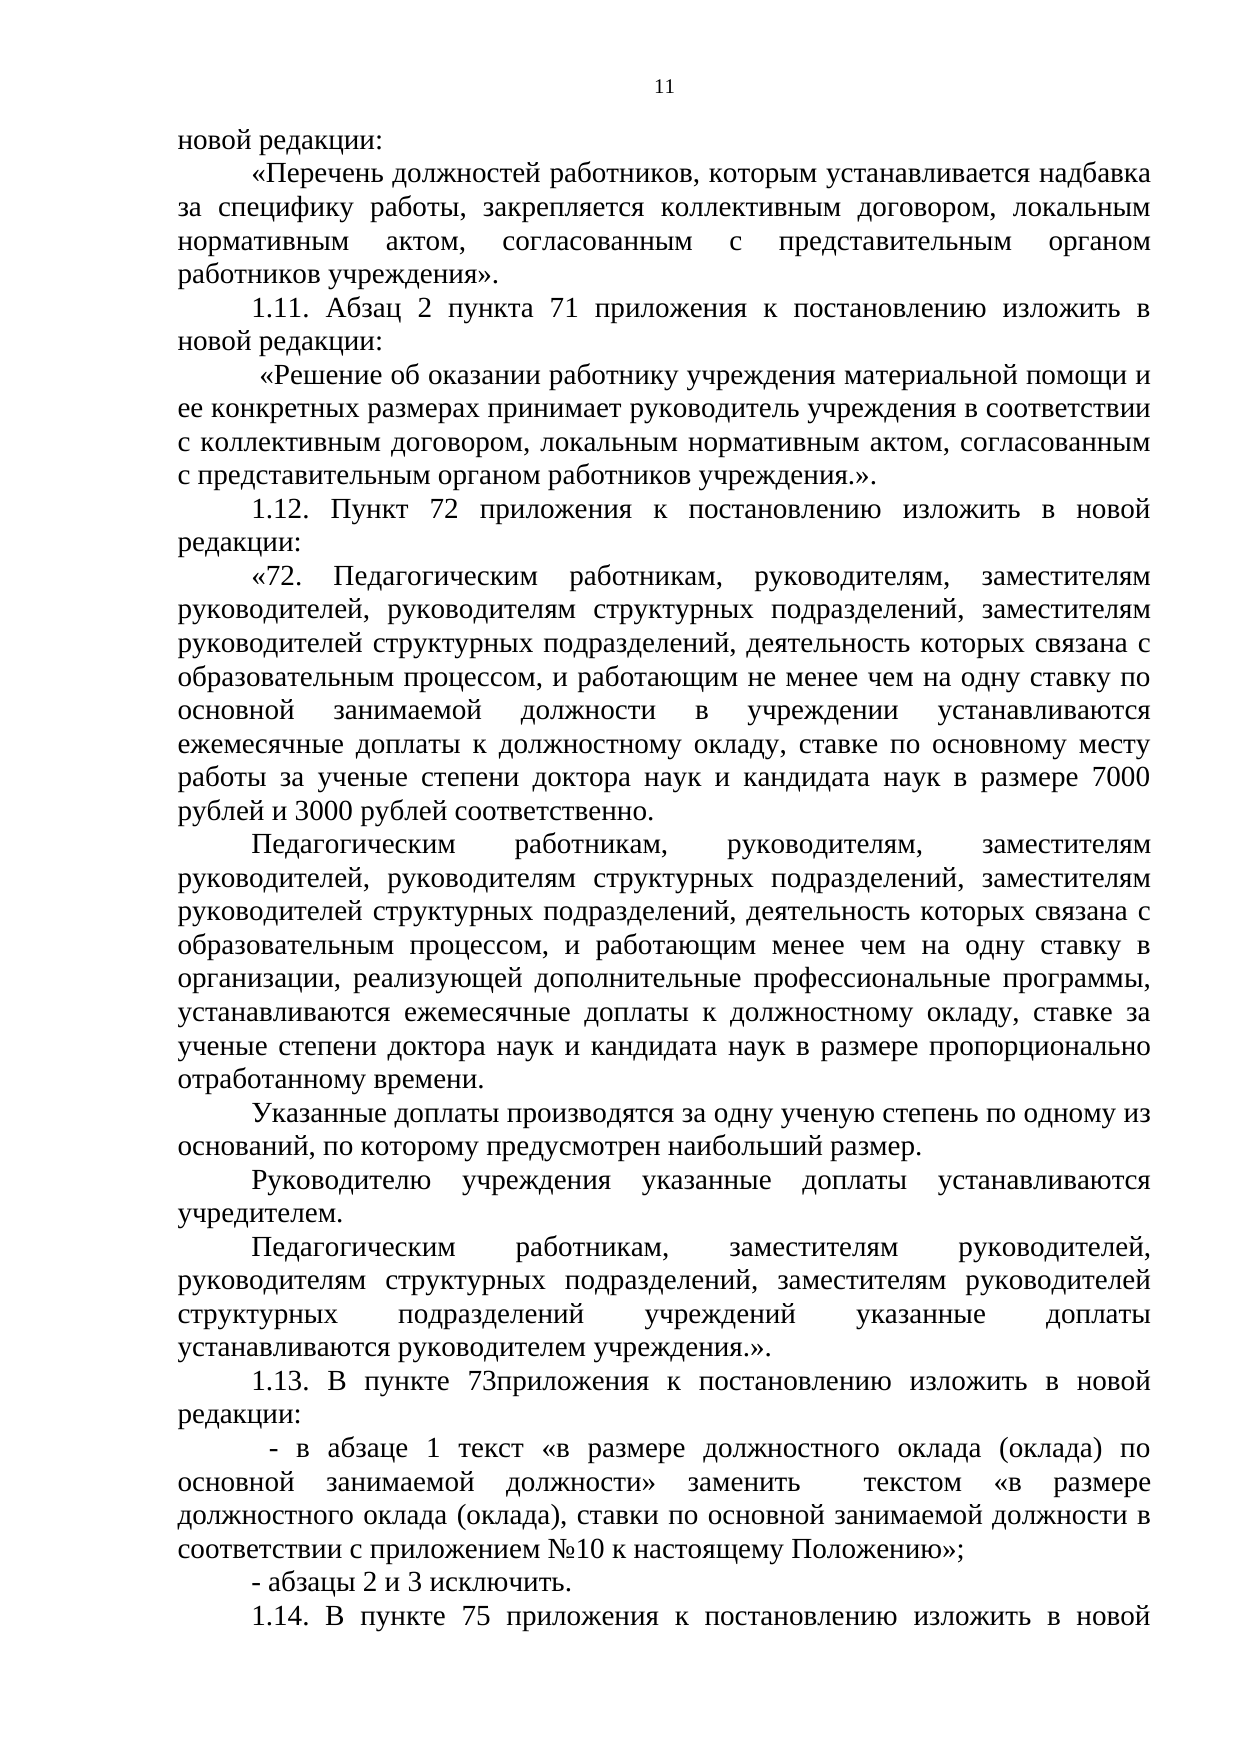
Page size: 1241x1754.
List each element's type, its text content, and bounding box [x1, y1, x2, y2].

text 1.11. Абзац 2 пункта 71 приложения к постановлению изложить в новой редакции: [177, 290, 1152, 357]
text «Решение об оказании работнику учреждения материальной помощи и ее конкретных размерах принимает руководитель учреждения в соответствии с коллективным договором, локальным нормативным актом, согласованным с представительным органом работников учреждения.». [177, 357, 1152, 491]
text 1.12. Пункт 72 приложения к постановлению изложить в новой редакции: [177, 491, 1152, 558]
text - в абзаце 1 текст «в размере должностного оклада (оклада) по основной занимаемой должности» заменить текстом «в размере должностного оклада (оклада), ставки по основной занимаемой должности в соответствии с приложением №10 к настоящему Положению»; [177, 1430, 1152, 1564]
text Педагогическим работникам, руководителям, заместителям руководителей, руководителям структурных подразделений, заместителям руководителей структурных подразделений, деятельность которых связана с образовательным процессом, и работающим менее чем на одну ставку в организации, реализующей дополнительные профессиональные программы, устанавливаются ежемесячные доплаты к должностному окладу, ставке за ученые степени доктора наук и кандидата наук в размере пропорционально отработанному времени. [177, 826, 1152, 1095]
text «Перечень должностей работников, которым устанавливается надбавка за специфику работы, закрепляется коллективным договором, локальным нормативным актом, согласованным с представительным органом работников учреждения». [177, 156, 1152, 290]
text Указанные доплаты производятся за одну ученую степень по одному из оснований, по которому предусмотрен наибольший размер. [177, 1095, 1152, 1162]
text - абзацы 2 и 3 исключить. [177, 1564, 1152, 1598]
text 1.13. В пункте 73приложения к постановлению изложить в новой редакции: [177, 1363, 1152, 1430]
text Педагогическим работникам, заместителям руководителей, руководителям структурных подразделений, заместителям руководителей структурных подразделений учреждений указанные доплаты устанавливаются руководителем учреждения.». [177, 1229, 1152, 1363]
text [177, 1598, 1152, 1631]
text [177, 122, 1152, 156]
text «72. Педагогическим работникам, руководителям, заместителям руководителей, руководителям структурных подразделений, заместителям руководителей структурных подразделений, деятельность которых связана с образовательным процессом, и работающим не менее чем на одну ставку по основной занимаемой должности в учреждении устанавливаются ежемесячные доплаты к должностному окладу, ставке по основному месту работы за ученые степени доктора наук и кандидата наук в размере 7000 рублей и 3000 рублей соответственно. [177, 558, 1152, 826]
text Руководителю учреждения указанные доплаты устанавливаются учредителем. [177, 1162, 1152, 1229]
